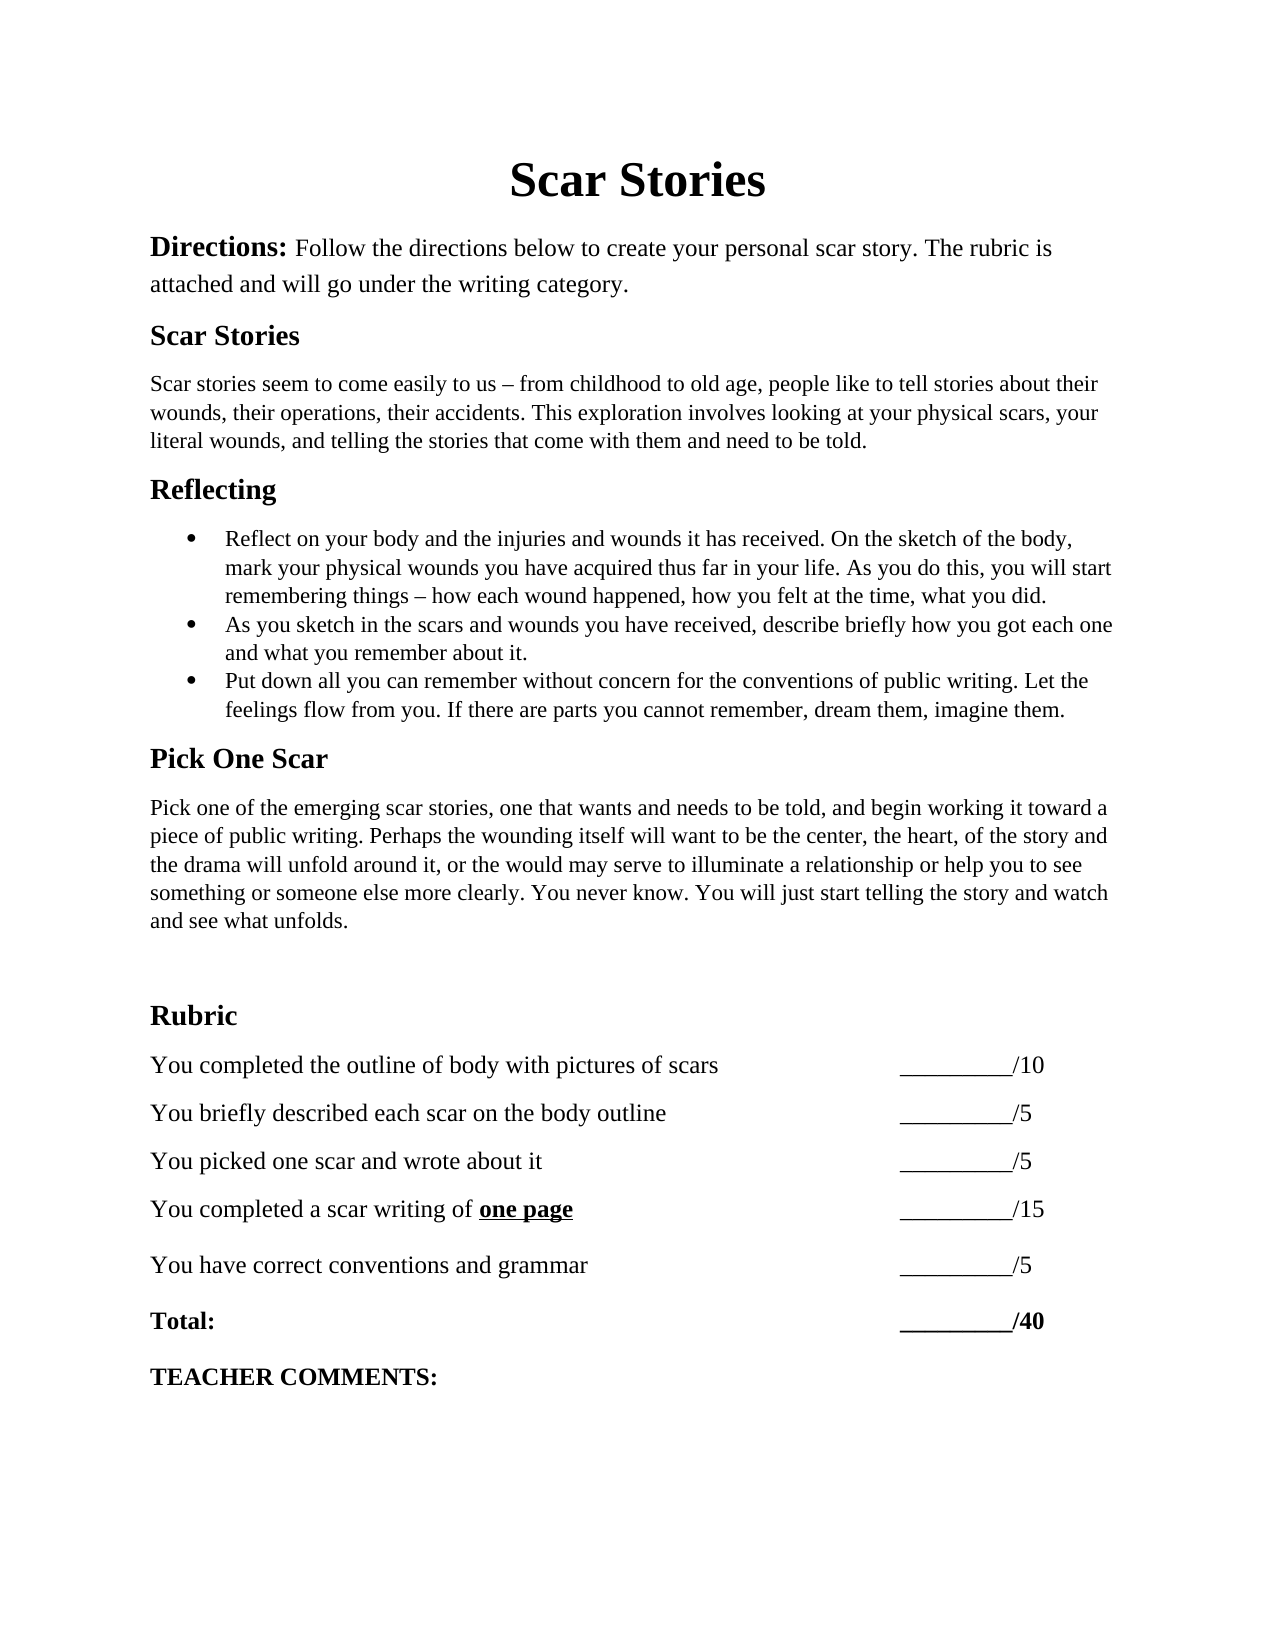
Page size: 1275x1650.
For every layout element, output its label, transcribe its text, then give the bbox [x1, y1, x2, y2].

text Scar stories seem to come easily to us – from childhood to old age, people like to tell stories about their wounds, their operations, their accidents. This exploration involves looking at your physical scars, your literal wounds, and telling the stories that come with them and need to be told. [150, 371, 1125, 454]
text Rubric [150, 998, 1125, 1031]
text You have correct conventions and grammar _________/5 [150, 1250, 1125, 1278]
text Reflecting [150, 472, 1125, 506]
text Total: _________/40 [150, 1306, 1125, 1334]
text Directions: Follow the directions below to create your personal scar story. The rubric is attached and will go under the writing category. [150, 229, 1125, 298]
text Pick One Scar [150, 741, 1125, 774]
text You picked one scar and wrote about it _________/5 [150, 1146, 1125, 1175]
text You completed the outline of body with pictures of scars _________/10 [150, 1051, 1125, 1079]
text TEACHER COMMENTS: [150, 1362, 1125, 1391]
list Reflect on your body and the injuries and wounds it has received. On the sketch of the body, mark your physical wounds you have acquired thus far in your life. As you do this, you will start remembering things – how each wound happened, how you felt at the time, what you did. [187, 525, 1125, 608]
text Scar Stories [150, 150, 1125, 207]
text You briefly described each scar on the body outline _________/5 [150, 1098, 1125, 1127]
text Pick one of the emerging scar stories, one that wants and needs to be told, and begin working it toward a piece of public writing. Perhaps the wounding itself will want to be the center, the heart, of the story and the drama will unfold around it, or the would may serve to illuminate a relationship or help you to see something or someone else more clearly. You never know. You will just start telling the story and watch and see what unfolds. [150, 794, 1125, 934]
text You completed a scar writing of one page _________/15 [150, 1194, 1125, 1222]
list Put down all you can remember without concern for the conventions of public writing. Let the feelings flow from you. If there are parts you cannot remember, dream them, imagine them. [187, 667, 1125, 722]
text Scar Stories [150, 318, 1125, 351]
list As you sketch in the scars and wounds you have received, describe briefly how you got each one and what you remember about it. [187, 611, 1125, 665]
